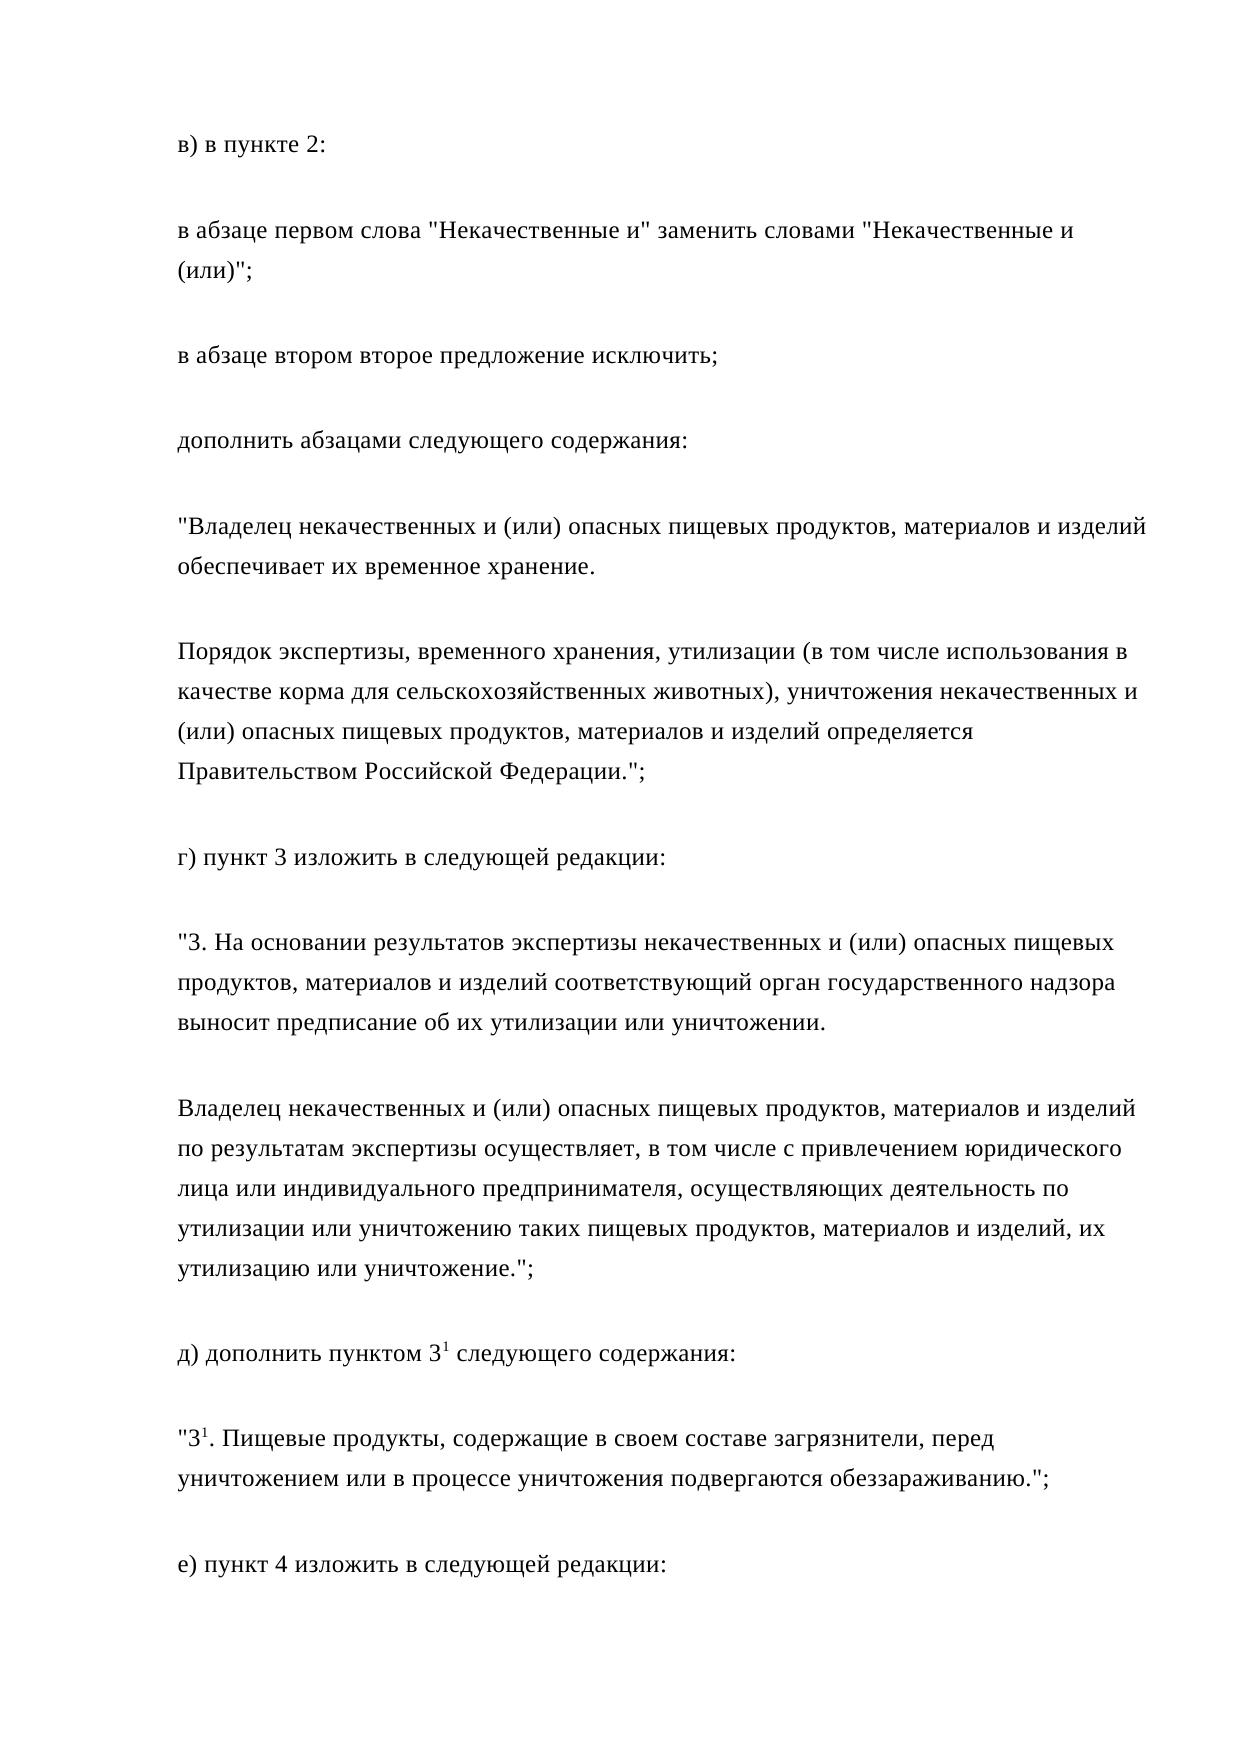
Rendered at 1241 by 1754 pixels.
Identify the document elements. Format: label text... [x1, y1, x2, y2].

text в абзаце втором второе предложение исключить; [177, 329, 1152, 369]
text "31. Пищевые продукты, содержащие в своем составе загрязнители, перед уничтожением или в процессе уничтожения подвергаются обеззараживанию."; [177, 1412, 1152, 1492]
text в абзаце первом слова "Некачественные и" заменить словами "Некачественные и (или)"; [177, 203, 1152, 283]
text д) дополнить пунктом 31 следующего содержания: [177, 1327, 1152, 1367]
text е) пункт 4 изложить в следующей редакции: [177, 1538, 1152, 1578]
text "3. На основании результатов экспертизы некачественных и (или) опасных пищевых продуктов, материалов и изделий соответствующий орган государственного надзора выносит предписание об их утилизации или уничтожении. [177, 916, 1152, 1036]
text г) пункт 3 изложить в следующей редакции: [177, 831, 1152, 871]
text дополнить абзацами следующего содержания: [177, 414, 1152, 454]
text Владелец некачественных и (или) опасных пищевых продуктов, материалов и изделий по результатам экспертизы осуществляет, в том числе с привлечением юридического лица или индивидуального предпринимателя, осуществляющих деятельность по утилизации или уничтожению таких пищевых продуктов, материалов и изделий, их утилизацию или уничтожение."; [177, 1081, 1152, 1281]
text в) в пункте 2: [177, 118, 1152, 158]
text Порядок экспертизы, временного хранения, утилизации (в том числе использования в качестве корма для сельскохозяйственных животных), уничтожения некачественных и (или) опасных пищевых продуктов, материалов и изделий определяется Правительством Российской Федерации."; [177, 625, 1152, 785]
text "Владелец некачественных и (или) опасных пищевых продуктов, материалов и изделий обеспечивает их временное хранение. [177, 500, 1152, 580]
